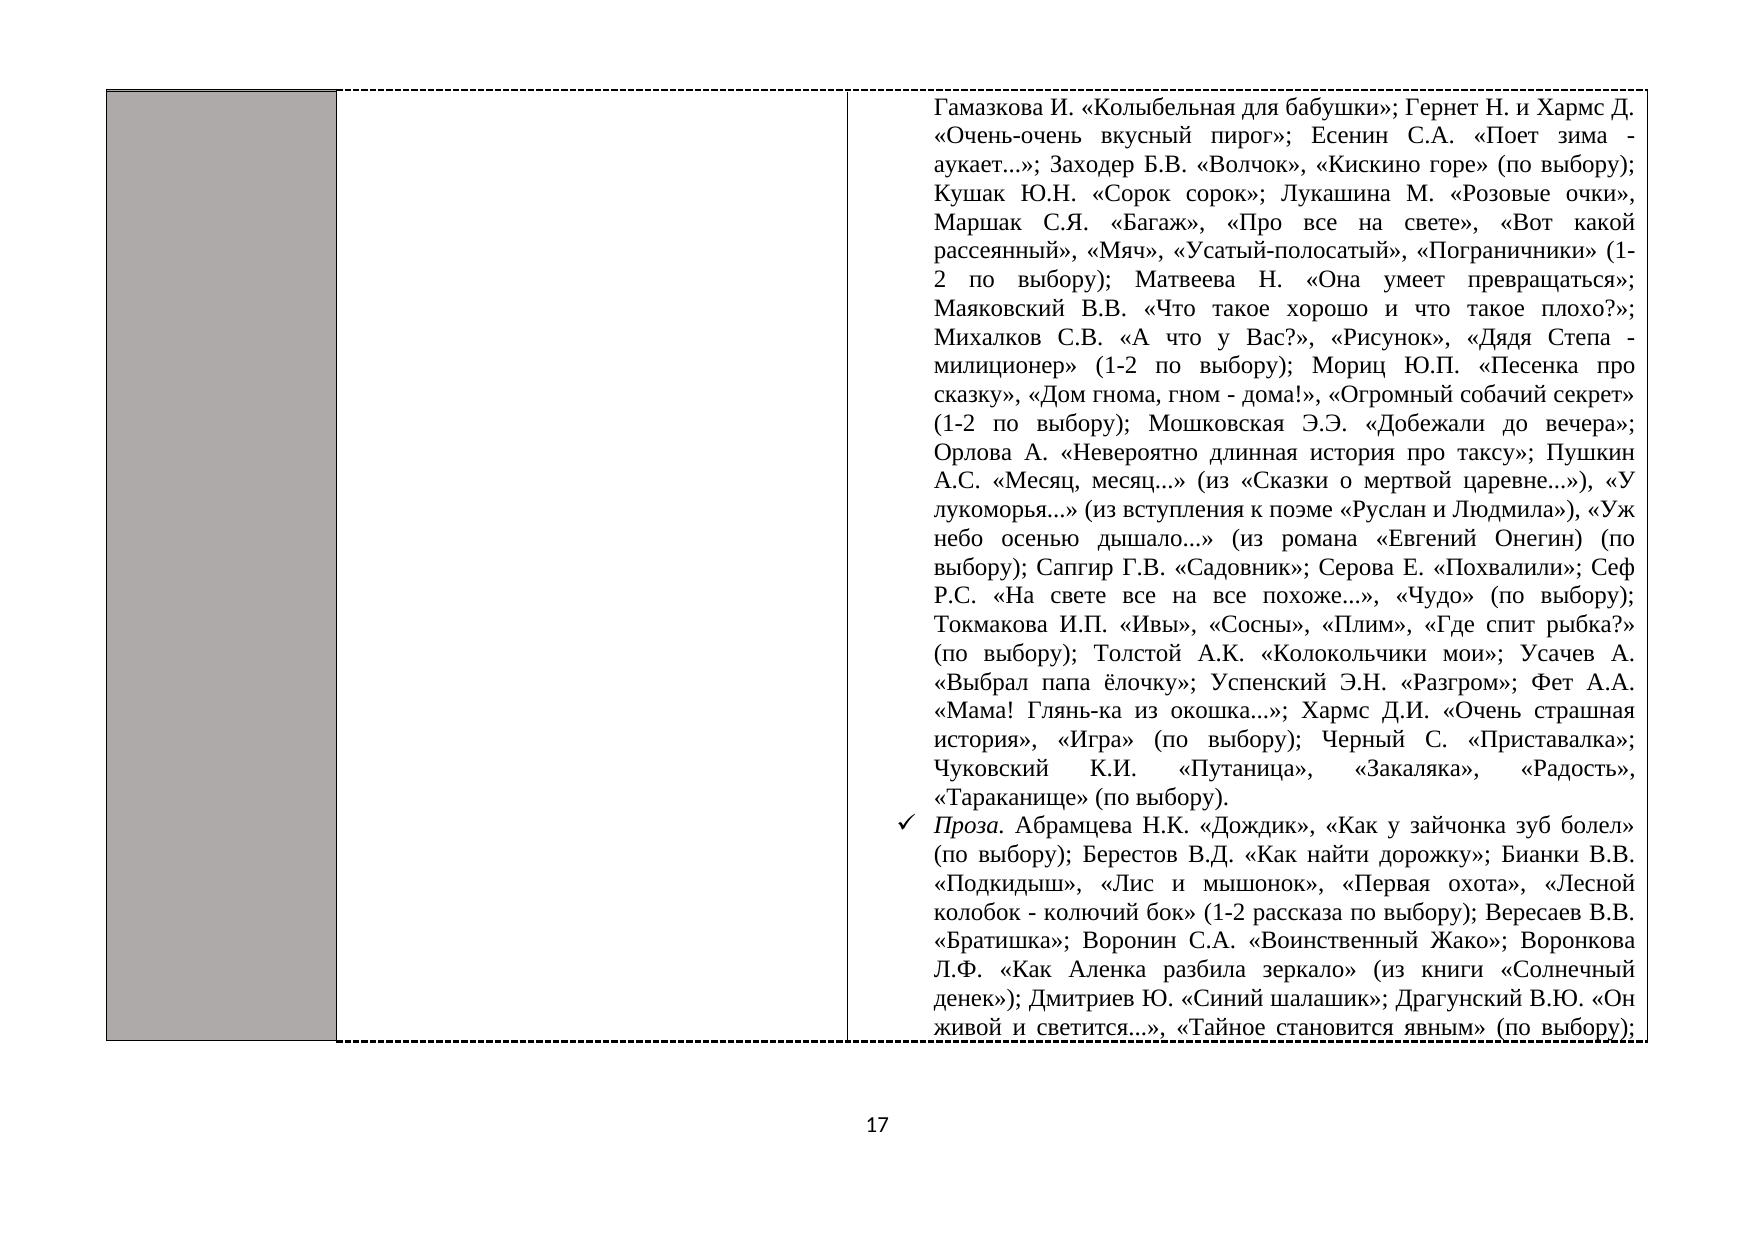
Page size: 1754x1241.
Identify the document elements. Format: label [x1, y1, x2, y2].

table_cell [337, 89, 847, 1040]
table_cell [848, 89, 1647, 1040]
